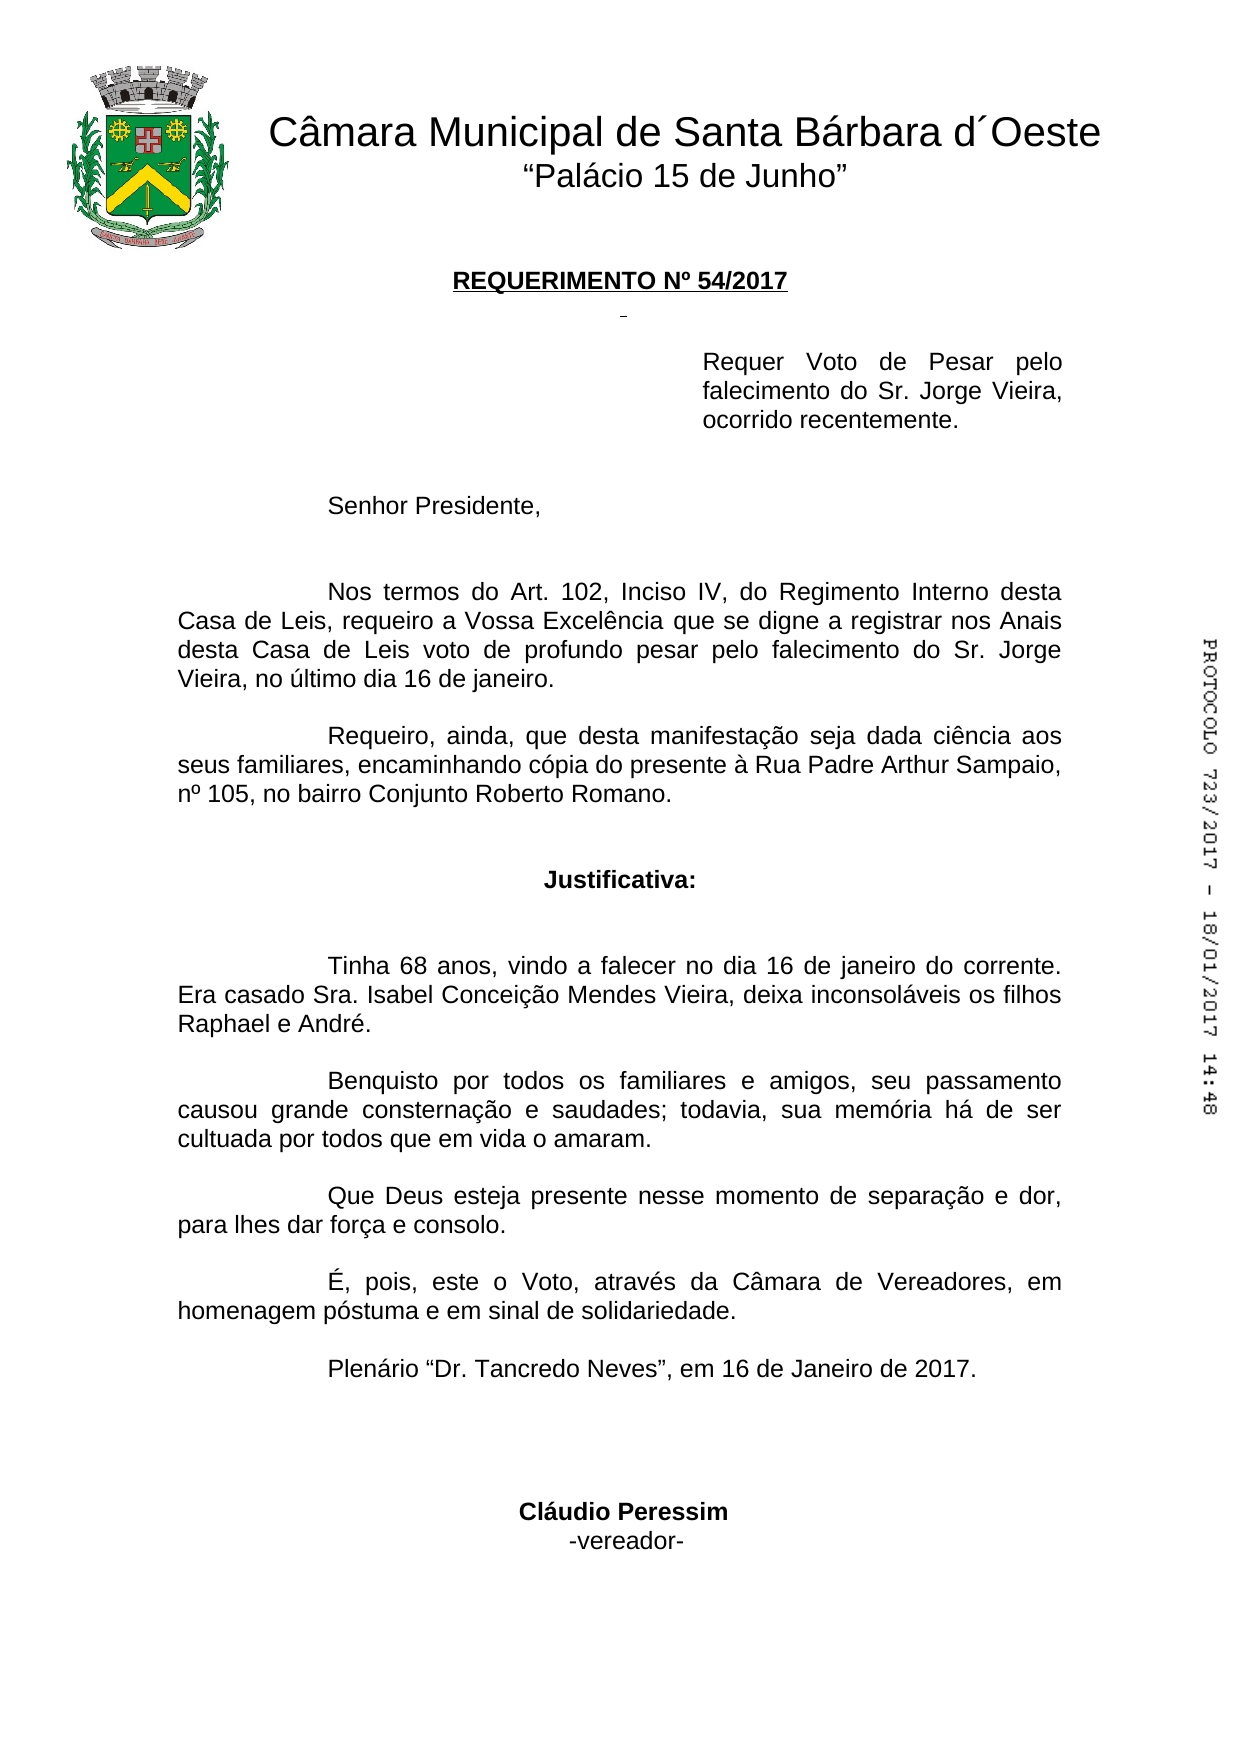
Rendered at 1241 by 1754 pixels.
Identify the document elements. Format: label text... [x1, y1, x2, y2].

text Cláudio Peressim [177, 1497, 1063, 1526]
text Requeiro, ainda, que desta manifestação seja dada ciência aos seus familiares, encaminhando cópia do presente à Rua Padre Arthur Sampaio, nº 105, no bairro Conjunto Roberto Romano. [177, 721, 1063, 807]
text Benquisto por todos os familiares e amigos, seu passamento causou grande consternação e saudades; todavia, sua memória há de ser cultuada por todos que em vida o amaram. [177, 1066, 1063, 1152]
picture [1177, 635, 1241, 1119]
text Senhor Presidente, [177, 491, 1063, 520]
text -vereador- [177, 1526, 1063, 1555]
text Justificativa: [177, 865, 1063, 894]
text Requer Voto de Pesar pelo falecimento do Sr. Jorge Vieira, ocorrido recentemente. [702, 347, 1063, 434]
picture [66, 66, 236, 256]
text É, pois, este o Voto, através da Câmara de Vereadores, em homenagem póstuma e em sinal de solidariedade. [177, 1267, 1063, 1325]
text Tinha 68 anos, vindo a falecer no dia 16 de janeiro do corrente. Era casado Sra. Isabel Conceição Mendes Vieira, deixa inconsoláveis os filhos Raphael e André. [177, 951, 1063, 1037]
text Plenário “Dr. Tancredo Neves”, em 16 de Janeiro de 2017. [177, 1354, 1063, 1382]
text Que Deus esteja presente nesse momento de separação e dor, para lhes dar força e consolo. [177, 1181, 1063, 1239]
title REQUERIMENTO Nº 54/2017 [177, 266, 1063, 294]
text Nos termos do Art. 102, Inciso IV, do Regimento Interno desta Casa de Leis, requeiro a Vossa Excelência que se digne a registrar nos Anais desta Casa de Leis voto de profundo pesar pelo falecimento do Sr. Jorge Vieira, no último dia 16 de janeiro. [177, 577, 1063, 692]
